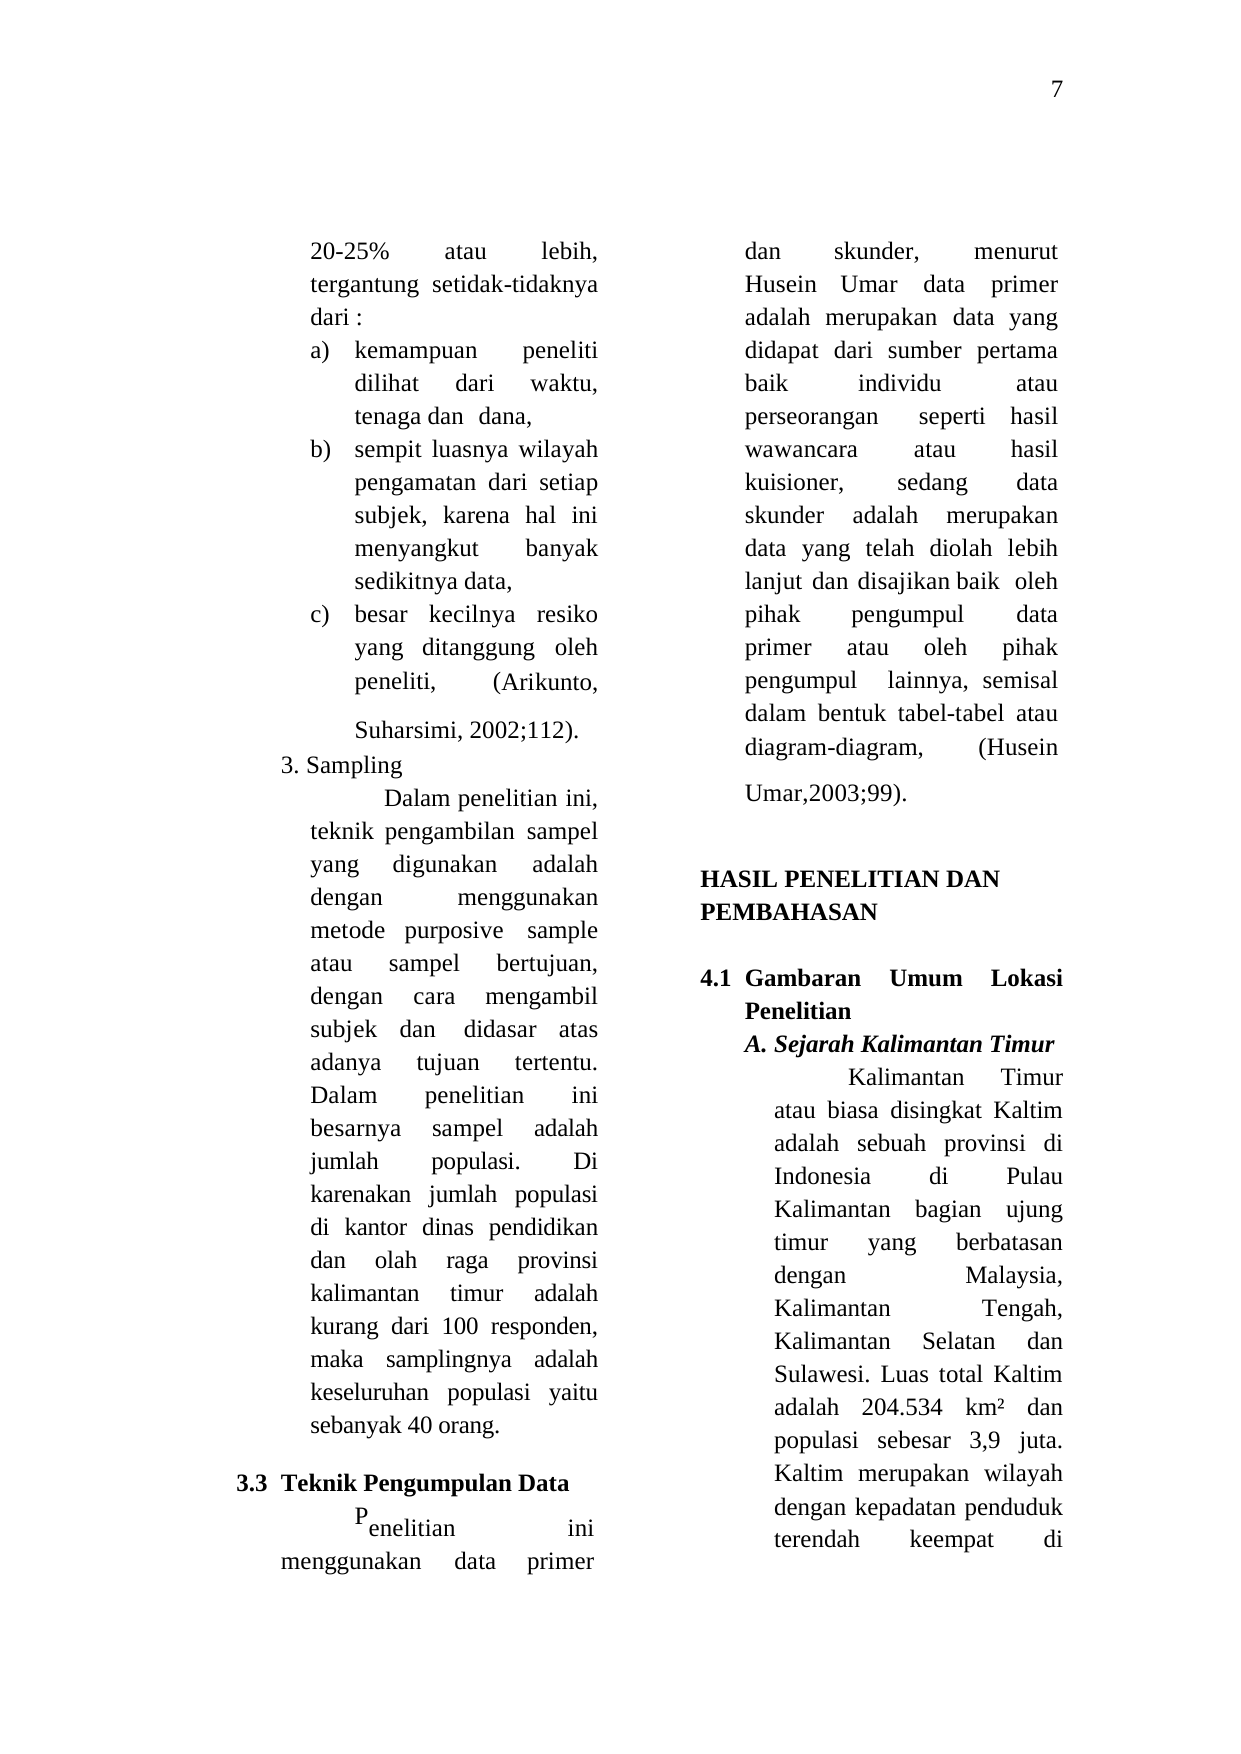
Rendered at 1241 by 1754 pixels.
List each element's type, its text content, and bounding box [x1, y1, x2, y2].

list sempit luasnya wilayah pengamatan dari setiap subjek, karena hal ini menyangkut banyak sedikitnya data, [310, 434, 598, 595]
text Penelitian ini menggunakan data primer dan skunder, menurut Husein Umar data primer adalah merupakan data yang didapat dari sumber pertama baik individu atau perseorangan seperti hasil wawancara atau hasil kuisioner, sedang data skunder adalah merupakan data yang telah diolah lebih lanjut dan disajikan baik oleh pihak pengumpul data primer atau oleh pihak pengumpul lainnya, semisal dalam bentuk tabel-tabel atau diagram-diagram, (Husein Umar,2003;99). [744, 236, 1058, 807]
list Sejarah Kalimantan Timur [744, 1029, 1064, 1058]
list kemampuan peneliti dilihat dari waktu, tenaga dan dana, [310, 335, 598, 430]
list Dalam penelitian ini, teknik pengambilan sampel yang digunakan adalah dengan menggunakan metode purposive sample atau sampel bertujuan, dengan cara mengambil subjek dan didasar atas adanya tujuan tertentu. Dalam penelitian ini besarnya sampel adalah jumlah populasi. Di karenakan jumlah populasi di kantor dinas pendidikan dan olah raga provinsi kalimantan timur adalah kurang dari 100 responden, maka samplingnya adalah keseluruhan populasi yaitu sebanyak 40 orang. [310, 783, 598, 1439]
list 3. Sampling [281, 750, 598, 778]
text 3.3 Teknik Pengumpulan Data [236, 1468, 599, 1497]
text 4.1 Gambaran Umum Lokasi Penelitian [700, 963, 1063, 1025]
text HASIL PENELITIAN DAN PEMBAHASAN [700, 864, 1063, 926]
list besar kecilnya resiko yang ditanggung oleh peneliti, (Arikunto, Suharsimi, 2002;112). [310, 599, 598, 743]
